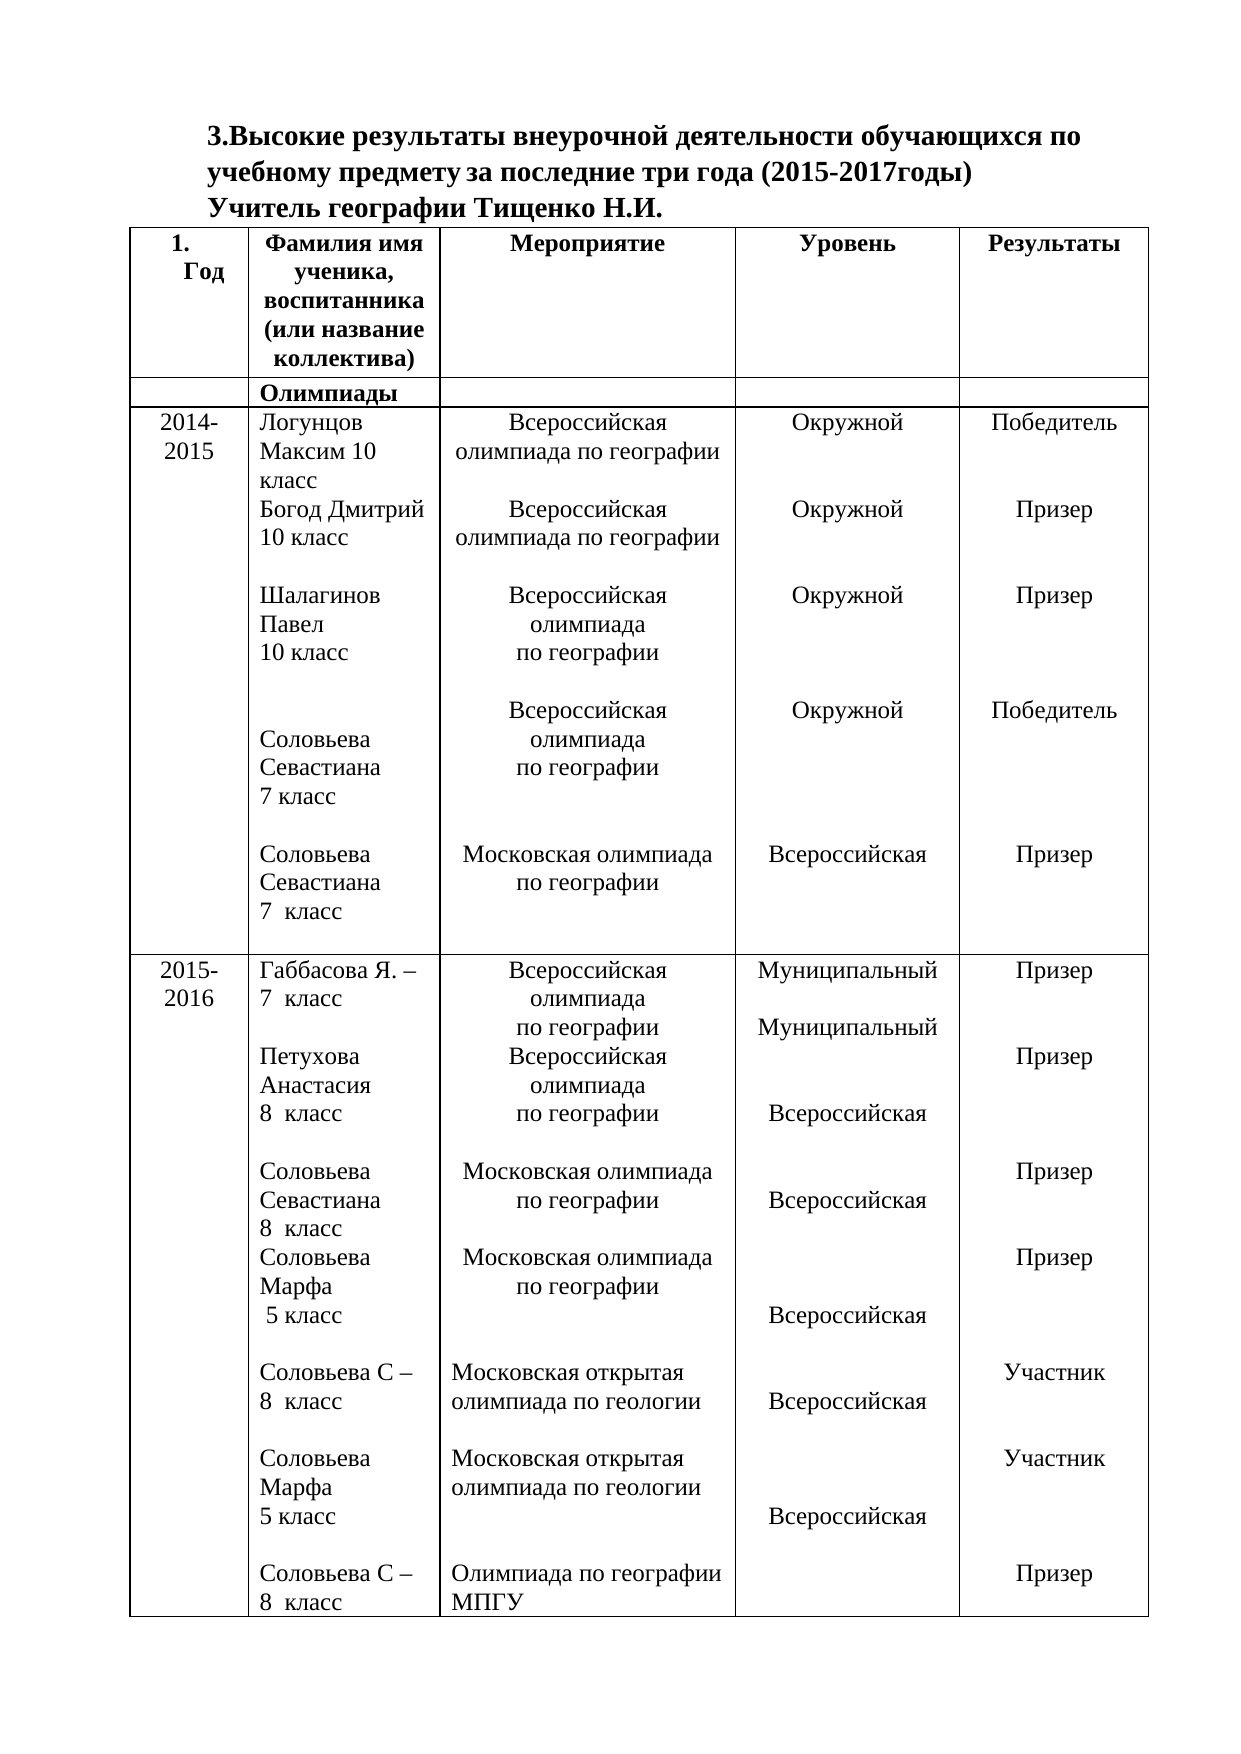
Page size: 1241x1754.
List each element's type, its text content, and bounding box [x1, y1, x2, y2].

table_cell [960, 955, 1148, 1616]
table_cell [441, 955, 735, 1616]
table_cell [441, 378, 735, 406]
table_cell [736, 378, 959, 406]
table_header Фамилия имя ученика, воспитанника (или название коллектива) [249, 228, 439, 377]
table_cell Всероссийская олимпиада по географии Всероссийская олимпиада по географии Всероссийская олимпиада по географии Всероссийская олимпиада по географии Московская олимпиада по географии [441, 408, 735, 954]
table_cell Логунцов Максим 10 класс Богод Дмитрий 10 класс Шалагинов Павел 10 класс Соловьева Севастиана 7 класс Соловьева Севастиана 7 класс [249, 408, 439, 954]
table_header Год [131, 228, 248, 377]
table_cell Олимпиады [249, 378, 439, 406]
table_cell [131, 378, 248, 406]
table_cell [736, 955, 959, 1616]
text Учитель географии Тищенко Н.И. [207, 190, 1152, 224]
table_cell [960, 378, 1148, 406]
table_cell 2015-2016 [131, 955, 248, 1616]
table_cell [249, 955, 439, 1616]
text 3.Высокие результаты внеурочной деятельности обучающихся по учебному предмету за последние три года (2015-2017годы) [207, 118, 1152, 188]
table_header Результаты [960, 228, 1148, 377]
table_header Мероприятие [441, 228, 735, 377]
table_header Уровень [736, 228, 959, 377]
table_cell Победитель Призер Призер Победитель Призер [960, 408, 1148, 954]
table_cell 2014-2015 [131, 408, 248, 954]
table_cell Окружной Окружной Окружной Окружной Всероссийская [736, 408, 959, 954]
